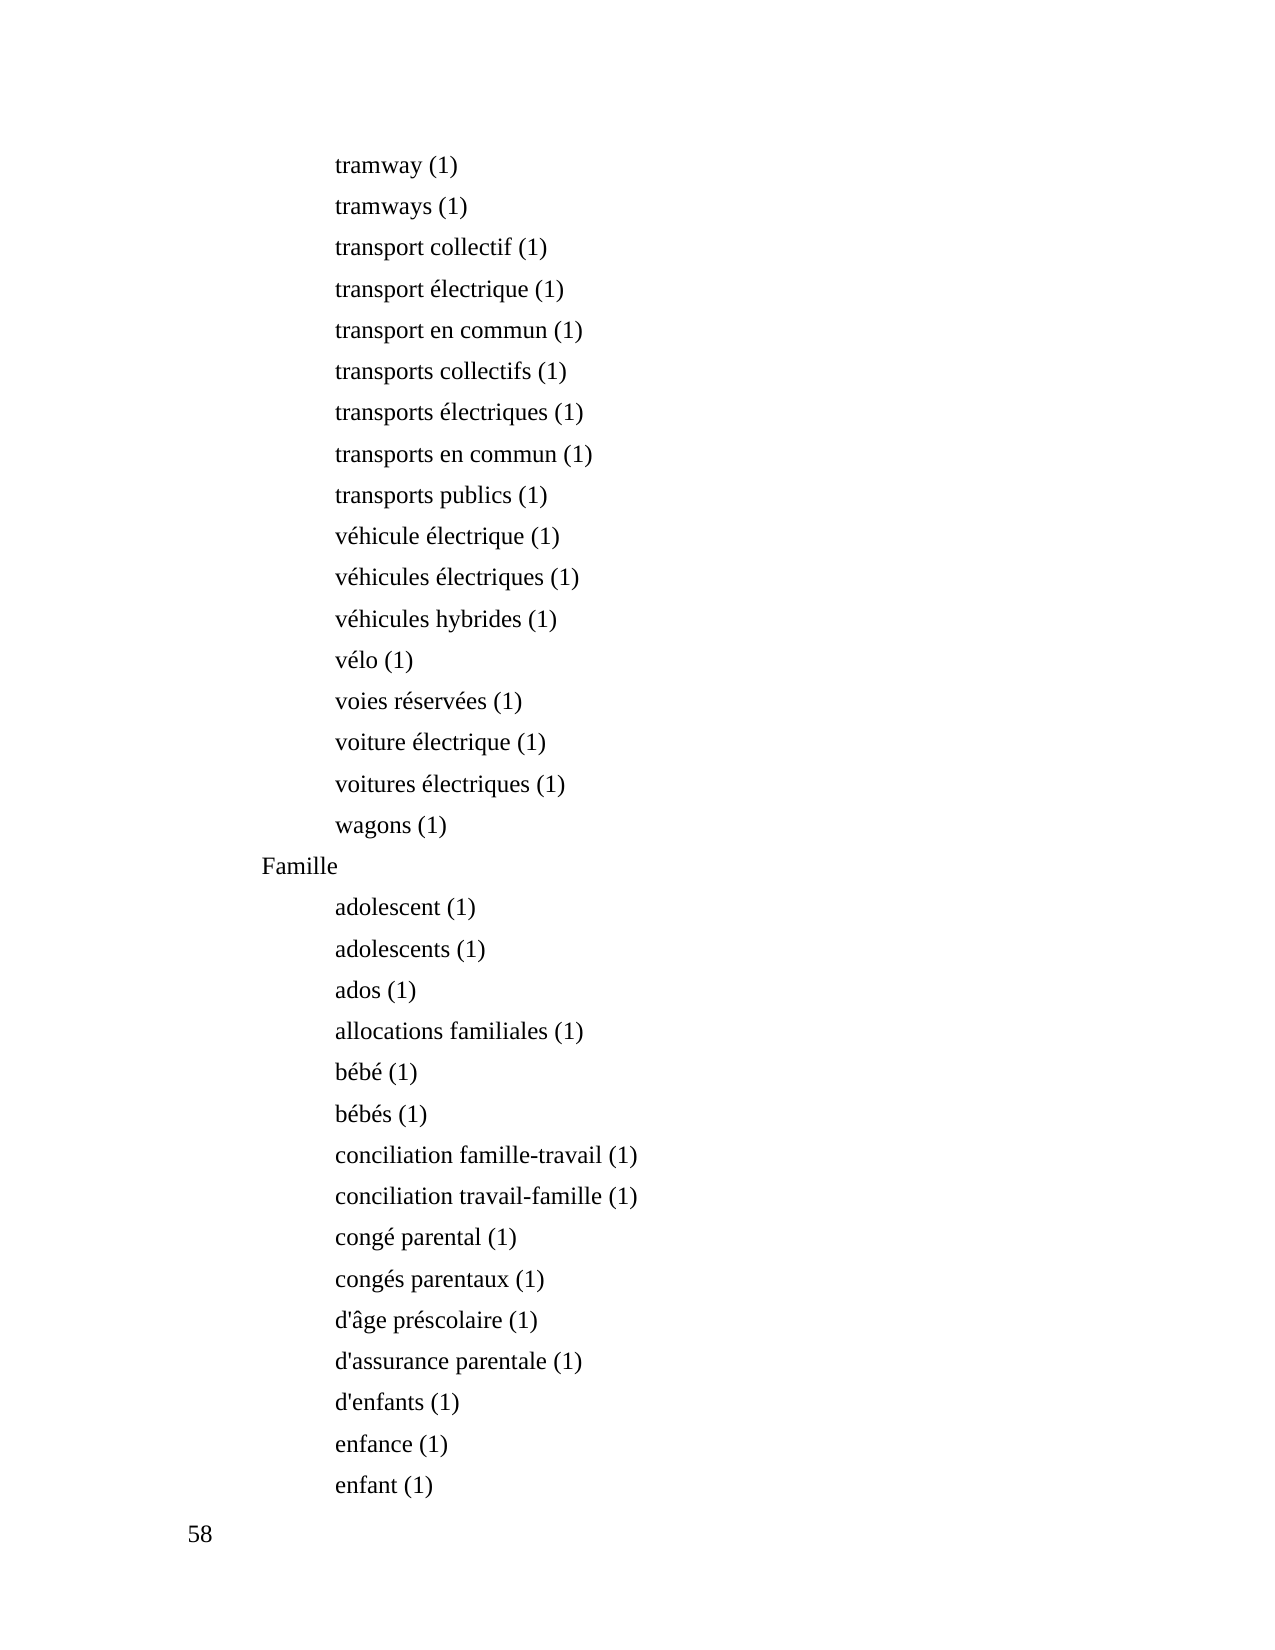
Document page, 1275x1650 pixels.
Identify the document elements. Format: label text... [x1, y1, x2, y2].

text adolescents (1) [187, 934, 1087, 962]
text transports électriques (1) [187, 397, 1087, 426]
text transport en commun (1) [187, 315, 1087, 344]
text tramways (1) [187, 191, 1087, 220]
text vélo (1) [187, 645, 1087, 674]
text voies réservées (1) [187, 686, 1087, 715]
text bébé (1) [187, 1057, 1087, 1086]
text transport collectif (1) [187, 232, 1087, 261]
text transports collectifs (1) [187, 356, 1087, 385]
text véhicules électriques (1) [187, 562, 1087, 591]
text conciliation famille-travail (1) [187, 1140, 1087, 1169]
text transports publics (1) [187, 480, 1087, 509]
text conciliation travail-famille (1) [187, 1181, 1087, 1210]
text transports en commun (1) [187, 439, 1087, 467]
text wagons (1) [187, 810, 1087, 839]
text d'enfants (1) [187, 1387, 1087, 1416]
text bébés (1) [187, 1099, 1087, 1127]
text d'assurance parentale (1) [187, 1346, 1087, 1375]
text tramway (1) [187, 150, 1087, 179]
text enfant (1) [187, 1470, 1087, 1499]
text voiture électrique (1) [187, 727, 1087, 756]
text d'âge préscolaire (1) [187, 1305, 1087, 1334]
text allocations familiales (1) [187, 1016, 1087, 1045]
text Famille [187, 851, 1087, 880]
text congé parental (1) [187, 1222, 1087, 1251]
text adolescent (1) [187, 892, 1087, 921]
text ados (1) [187, 975, 1087, 1004]
text véhicules hybrides (1) [187, 604, 1087, 632]
text congés parentaux (1) [187, 1264, 1087, 1292]
text voitures électriques (1) [187, 769, 1087, 797]
text enfance (1) [187, 1429, 1087, 1457]
text véhicule électrique (1) [187, 521, 1087, 550]
text transport électrique (1) [187, 274, 1087, 302]
